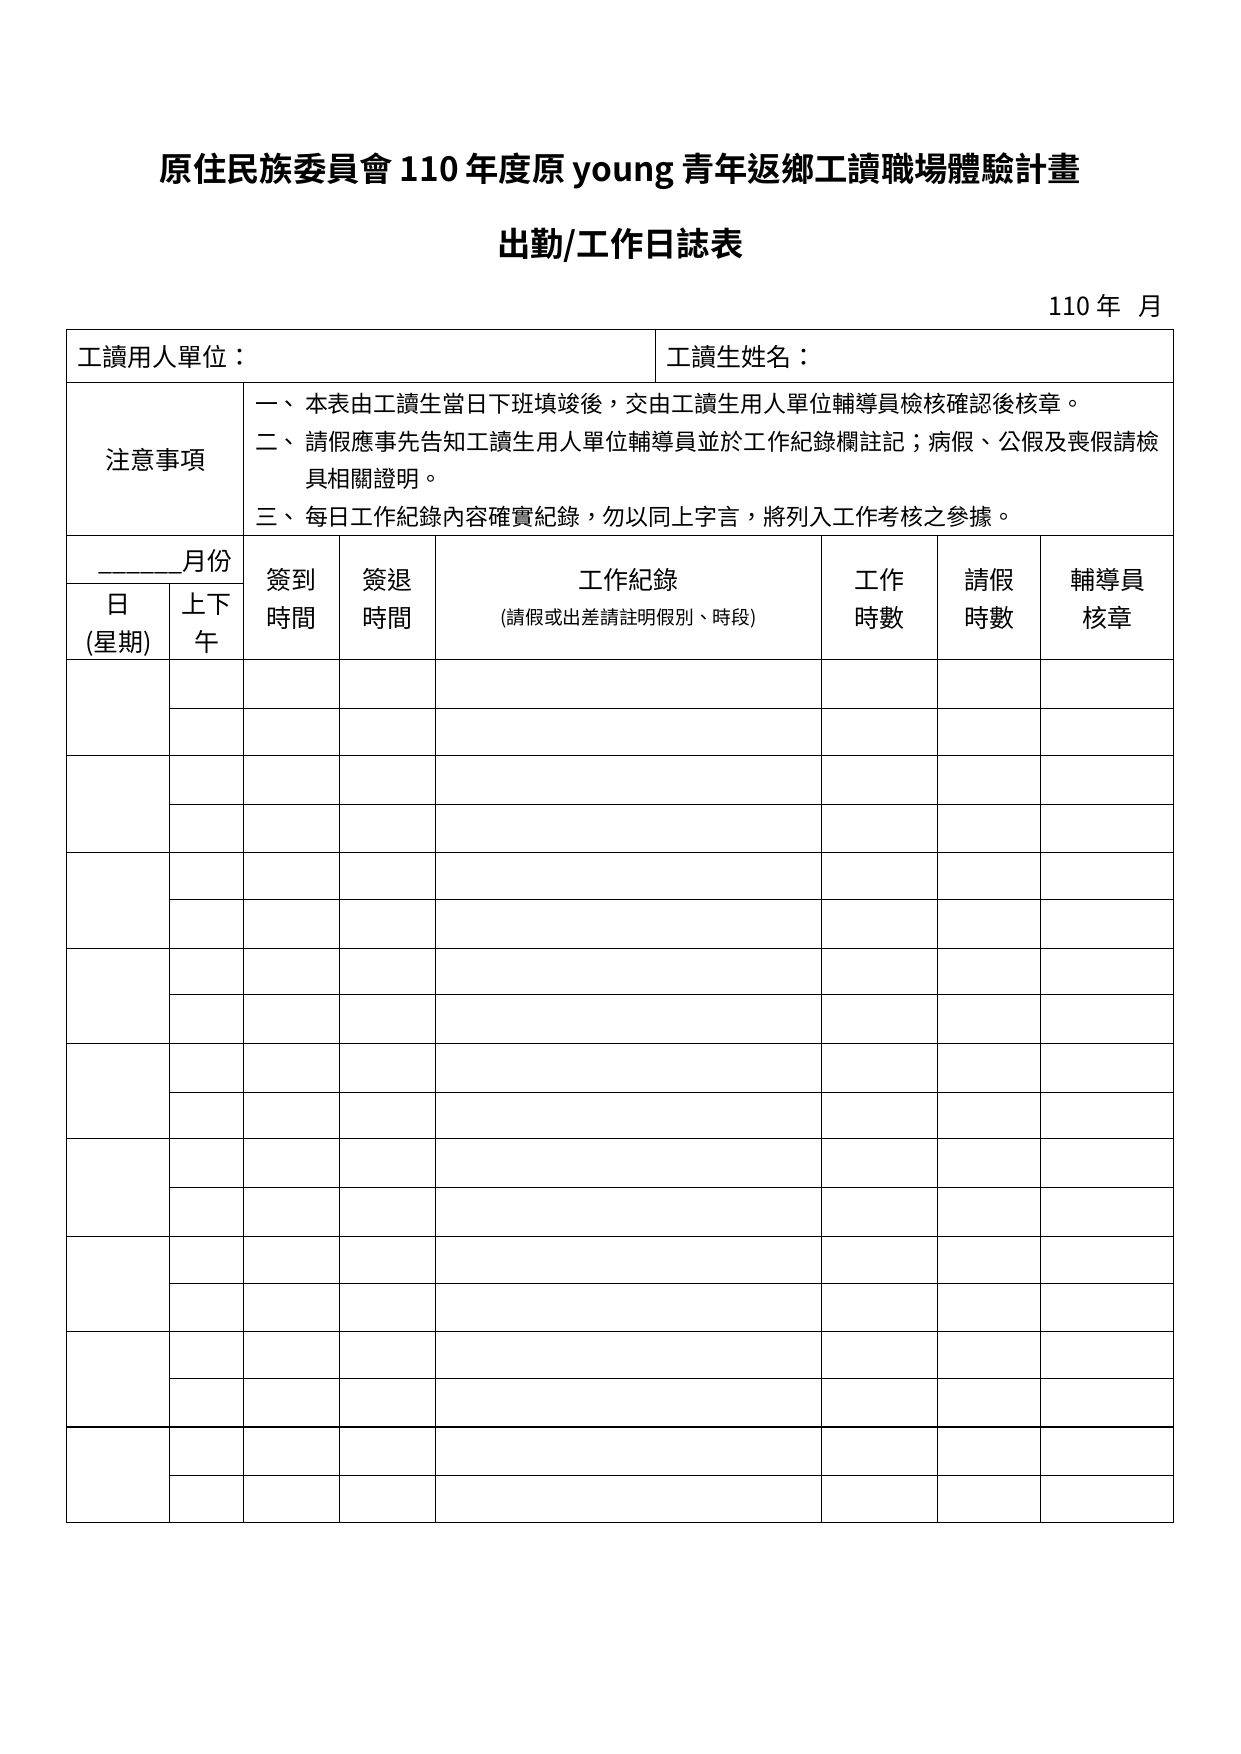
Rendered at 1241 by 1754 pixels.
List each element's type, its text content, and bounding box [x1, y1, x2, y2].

table_cell [938, 1237, 1040, 1282]
table_cell [340, 1476, 435, 1522]
table_cell [822, 1188, 937, 1236]
table_cell [340, 900, 435, 947]
table_cell [170, 1284, 243, 1331]
table_cell [170, 853, 243, 899]
table_cell [938, 709, 1040, 755]
table_cell [1041, 995, 1173, 1043]
table_cell [340, 853, 435, 899]
table_cell [170, 949, 243, 994]
table_cell [1041, 1044, 1173, 1092]
table_cell [436, 756, 821, 803]
table_cell [436, 1188, 821, 1236]
table_cell [170, 1139, 243, 1187]
table_cell [244, 1476, 339, 1522]
table_cell [822, 805, 937, 852]
table_cell [938, 1428, 1040, 1475]
table_cell [822, 1093, 937, 1138]
table_cell [436, 660, 821, 708]
table_cell [436, 1428, 821, 1475]
table_cell [340, 1093, 435, 1138]
table_cell [244, 805, 339, 852]
table_cell [244, 949, 339, 994]
table_cell [170, 1428, 243, 1475]
table_cell 簽退 時間 [340, 536, 435, 659]
table_cell [1041, 1476, 1173, 1522]
table_cell [938, 1379, 1040, 1426]
table_cell [938, 949, 1040, 994]
table_cell 110 年 月 [66, 280, 1174, 328]
table_cell [67, 1332, 169, 1426]
table_cell [938, 1044, 1040, 1092]
table_cell [244, 1139, 339, 1187]
table_cell [340, 1284, 435, 1331]
table_cell [822, 1428, 937, 1475]
table_cell [436, 1476, 821, 1522]
table_cell [1041, 949, 1173, 994]
table_cell [436, 853, 821, 899]
table_cell [822, 1044, 937, 1092]
table_cell [340, 709, 435, 755]
table_cell [244, 853, 339, 899]
table_cell 輔導員 核章 [1041, 536, 1173, 659]
table_cell [822, 1284, 937, 1331]
table_cell [170, 995, 243, 1043]
table_cell [340, 1428, 435, 1475]
table_cell [67, 756, 169, 852]
table_cell [938, 660, 1040, 708]
table_cell [1041, 1237, 1173, 1282]
table_cell [170, 1379, 243, 1426]
table_cell [340, 1188, 435, 1236]
table_cell [436, 949, 821, 994]
table_cell [938, 1332, 1040, 1378]
table_cell [170, 660, 243, 708]
table_cell [822, 709, 937, 755]
table_cell [340, 1237, 435, 1282]
table_cell [938, 1188, 1040, 1236]
table_cell [67, 1237, 169, 1331]
table_cell [822, 900, 937, 947]
table_cell [244, 709, 339, 755]
table_cell [1041, 709, 1173, 755]
table_cell [1041, 1093, 1173, 1138]
table_cell [1041, 1284, 1173, 1331]
table_cell 上下午 [170, 584, 243, 659]
table_cell 工作 時數 [822, 536, 937, 659]
table_cell [938, 995, 1040, 1043]
table_cell [244, 1188, 339, 1236]
table_cell [1041, 900, 1173, 947]
table_cell [244, 1044, 339, 1092]
table_cell [340, 995, 435, 1043]
table_cell [436, 1332, 821, 1378]
table_cell [67, 660, 169, 755]
table_cell [170, 1093, 243, 1138]
table_cell [340, 1044, 435, 1092]
table_cell 日 (星期) [67, 584, 169, 659]
table_cell [67, 853, 169, 947]
table_cell [938, 853, 1040, 899]
table_cell [938, 1476, 1040, 1522]
table_cell [822, 1237, 937, 1282]
table_cell [436, 900, 821, 947]
table_cell [244, 660, 339, 708]
table_cell [938, 1093, 1040, 1138]
table_cell [938, 1139, 1040, 1187]
table_cell [1041, 1332, 1173, 1378]
table_cell [1041, 1428, 1173, 1475]
table_cell [67, 949, 169, 1043]
table_cell [1041, 805, 1173, 852]
table_cell [822, 1379, 937, 1426]
table_cell 工作紀錄 (請假或出差請註明假別、時段) [436, 536, 821, 659]
table_cell [1041, 1379, 1173, 1426]
table_header 原住民族委員會110年度原young青年返鄉工讀職場體驗計畫 出勤/工作日誌表 [66, 130, 1174, 280]
table_cell [170, 1332, 243, 1378]
table_cell [244, 1093, 339, 1138]
table_cell [436, 805, 821, 852]
table_cell [340, 756, 435, 803]
table_cell [244, 995, 339, 1043]
table_cell [436, 1139, 821, 1187]
table_cell [822, 660, 937, 708]
table_cell 工讀生姓名： [656, 330, 1173, 382]
table_cell [340, 1379, 435, 1426]
table_cell [822, 1332, 937, 1378]
table_cell [938, 756, 1040, 803]
table_cell [170, 1044, 243, 1092]
table_cell [340, 805, 435, 852]
table_cell [822, 1139, 937, 1187]
table_cell 注意事項 [67, 383, 243, 535]
table_cell [436, 1044, 821, 1092]
table_cell 工讀用人單位： [67, 330, 655, 382]
table_cell [340, 1139, 435, 1187]
table_cell ______月份 [67, 536, 243, 583]
table_cell [244, 1428, 339, 1475]
table_cell [170, 709, 243, 755]
table_cell [244, 1284, 339, 1331]
table_cell [67, 1428, 169, 1522]
table_cell [244, 900, 339, 947]
table_cell [170, 1188, 243, 1236]
table_cell [436, 709, 821, 755]
table_cell [822, 995, 937, 1043]
table_cell [822, 853, 937, 899]
table_cell [822, 1476, 937, 1522]
table_cell [938, 1284, 1040, 1331]
table_cell [938, 900, 1040, 947]
table_cell [340, 660, 435, 708]
table_cell [436, 1284, 821, 1331]
table_cell [67, 1139, 169, 1236]
table_cell [938, 805, 1040, 852]
table_cell [244, 1237, 339, 1282]
table_cell 簽到 時間 [244, 536, 339, 659]
table_cell [67, 1044, 169, 1138]
table_cell [244, 756, 339, 803]
table_cell [436, 1379, 821, 1426]
table_cell [244, 1379, 339, 1426]
table_cell [170, 805, 243, 852]
table_cell [1041, 756, 1173, 803]
table_cell [170, 900, 243, 947]
table_cell [436, 995, 821, 1043]
table_cell [1041, 853, 1173, 899]
table_cell [1041, 660, 1173, 708]
table_cell [170, 1476, 243, 1522]
table_cell [436, 1237, 821, 1282]
table_cell [244, 1332, 339, 1378]
table_cell [170, 1237, 243, 1282]
table_cell [822, 949, 937, 994]
table_cell [170, 756, 243, 803]
table_cell [822, 756, 937, 803]
table_cell 本表由工讀生當日下班填竣後，交由工讀生用人單位輔導員檢核確認後核章。 請假應事先告知工讀生用人單位輔導員並於工作紀錄欄註記；病假、公假及喪假請檢具相關證明。 每日工作紀錄內容確實紀錄，勿以同上字言，將列入工作考核之參據。 [244, 383, 1173, 535]
table_cell [1041, 1188, 1173, 1236]
table_cell [340, 1332, 435, 1378]
table_cell 請假 時數 [938, 536, 1040, 659]
table_cell [436, 1093, 821, 1138]
table_cell [1041, 1139, 1173, 1187]
table_cell [340, 949, 435, 994]
